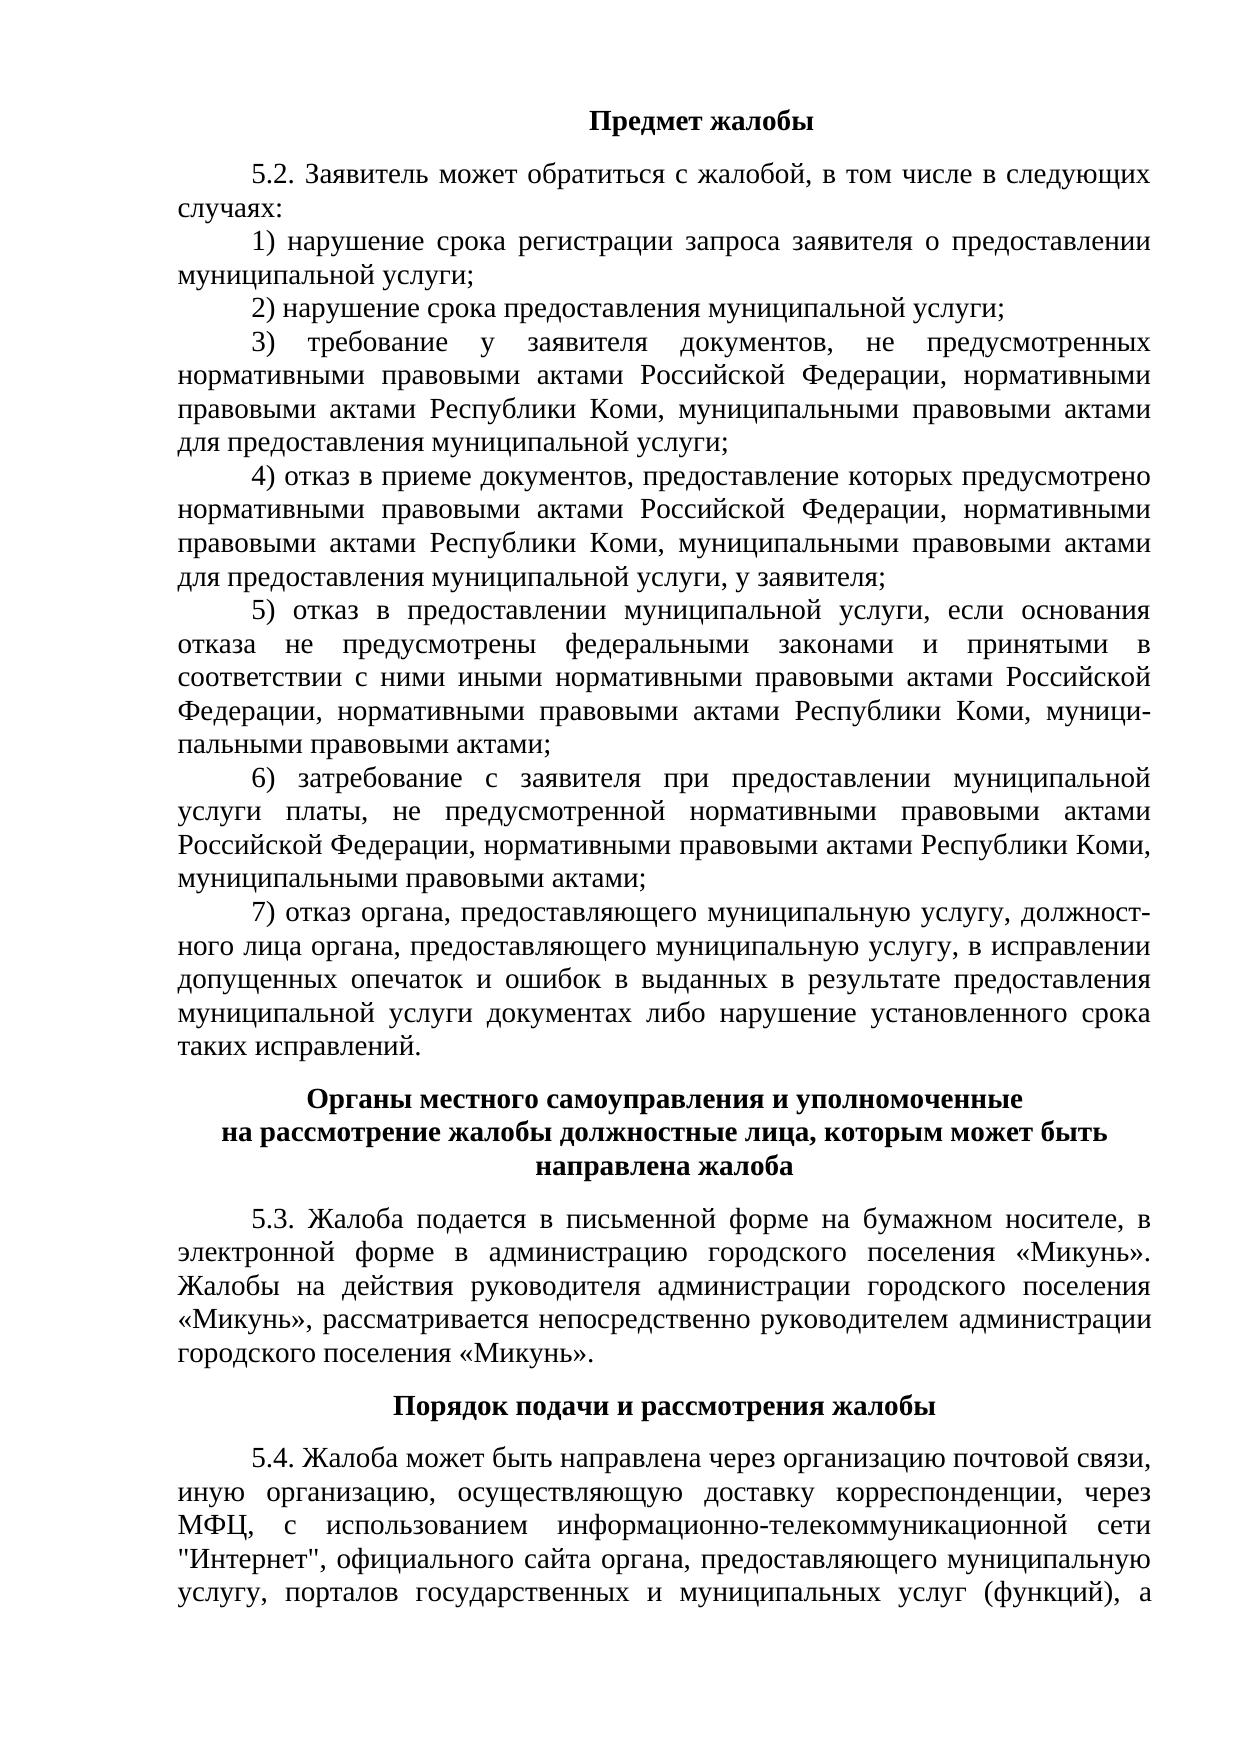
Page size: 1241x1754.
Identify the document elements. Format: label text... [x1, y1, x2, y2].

text на рассмотрение жалобы должностные лица, которым может быть направлена жалоба [177, 1114, 1152, 1182]
text 3) требование у заявителя документов, не предусмотренных нормативными правовыми актами Российской Федерации, нормативными правовыми актами Республики Коми, муниципальными правовыми актами для предоставления муниципальной услуги; [177, 324, 1152, 458]
text Органы местного самоуправления и уполномоченные [177, 1081, 1152, 1114]
text 2) нарушение срока предоставления муниципальной услуги; [177, 290, 1152, 324]
text Порядок подачи и рассмотрения жалобы [177, 1388, 1152, 1421]
text 6) затребование с заявителя при предоставлении муниципальной услуги платы, не предусмотренной нормативными правовыми актами Российской Федерации, нормативными правовыми актами Республики Коми, муниципальными правовыми актами; [177, 760, 1152, 894]
text 7) отказ органа, предоставляющего муниципальную услугу, должност-ного лица органа, предоставляющего муниципальную услугу, в исправлении допущенных опечаток и ошибок в выданных в результате предоставления муниципальной услуги документах либо нарушение установленного срока таких исправлений. [177, 894, 1152, 1062]
text 5.3. Жалоба подается в письменной форме на бумажном носителе, в электронной форме в администрацию городского поселения «Микунь». Жалобы на действия руководителя администрации городского поселения «Микунь», рассматривается непосредственно руководителем администрации городского поселения «Микунь». [177, 1201, 1152, 1368]
text 5) отказ в предоставлении муниципальной услуги, если основания отказа не предусмотрены федеральными законами и принятыми в соответствии с ними иными нормативными правовыми актами Российской Федерации, нормативными правовыми актами Республики Коми, муници-пальными правовыми актами; [177, 592, 1152, 760]
text 5.2. Заявитель может обратиться с жалобой, в том числе в следующих случаях: [177, 156, 1152, 223]
text 1) нарушение срока регистрации запроса заявителя о предоставлении муниципальной услуги; [177, 223, 1152, 290]
text Предмет жалобы [177, 103, 1152, 137]
text 4) отказ в приеме документов, предоставление которых предусмотрено нормативными правовыми актами Российской Федерации, нормативными правовыми актами Республики Коми, муниципальными правовыми актами для предоставления муниципальной услуги, у заявителя; [177, 458, 1152, 592]
